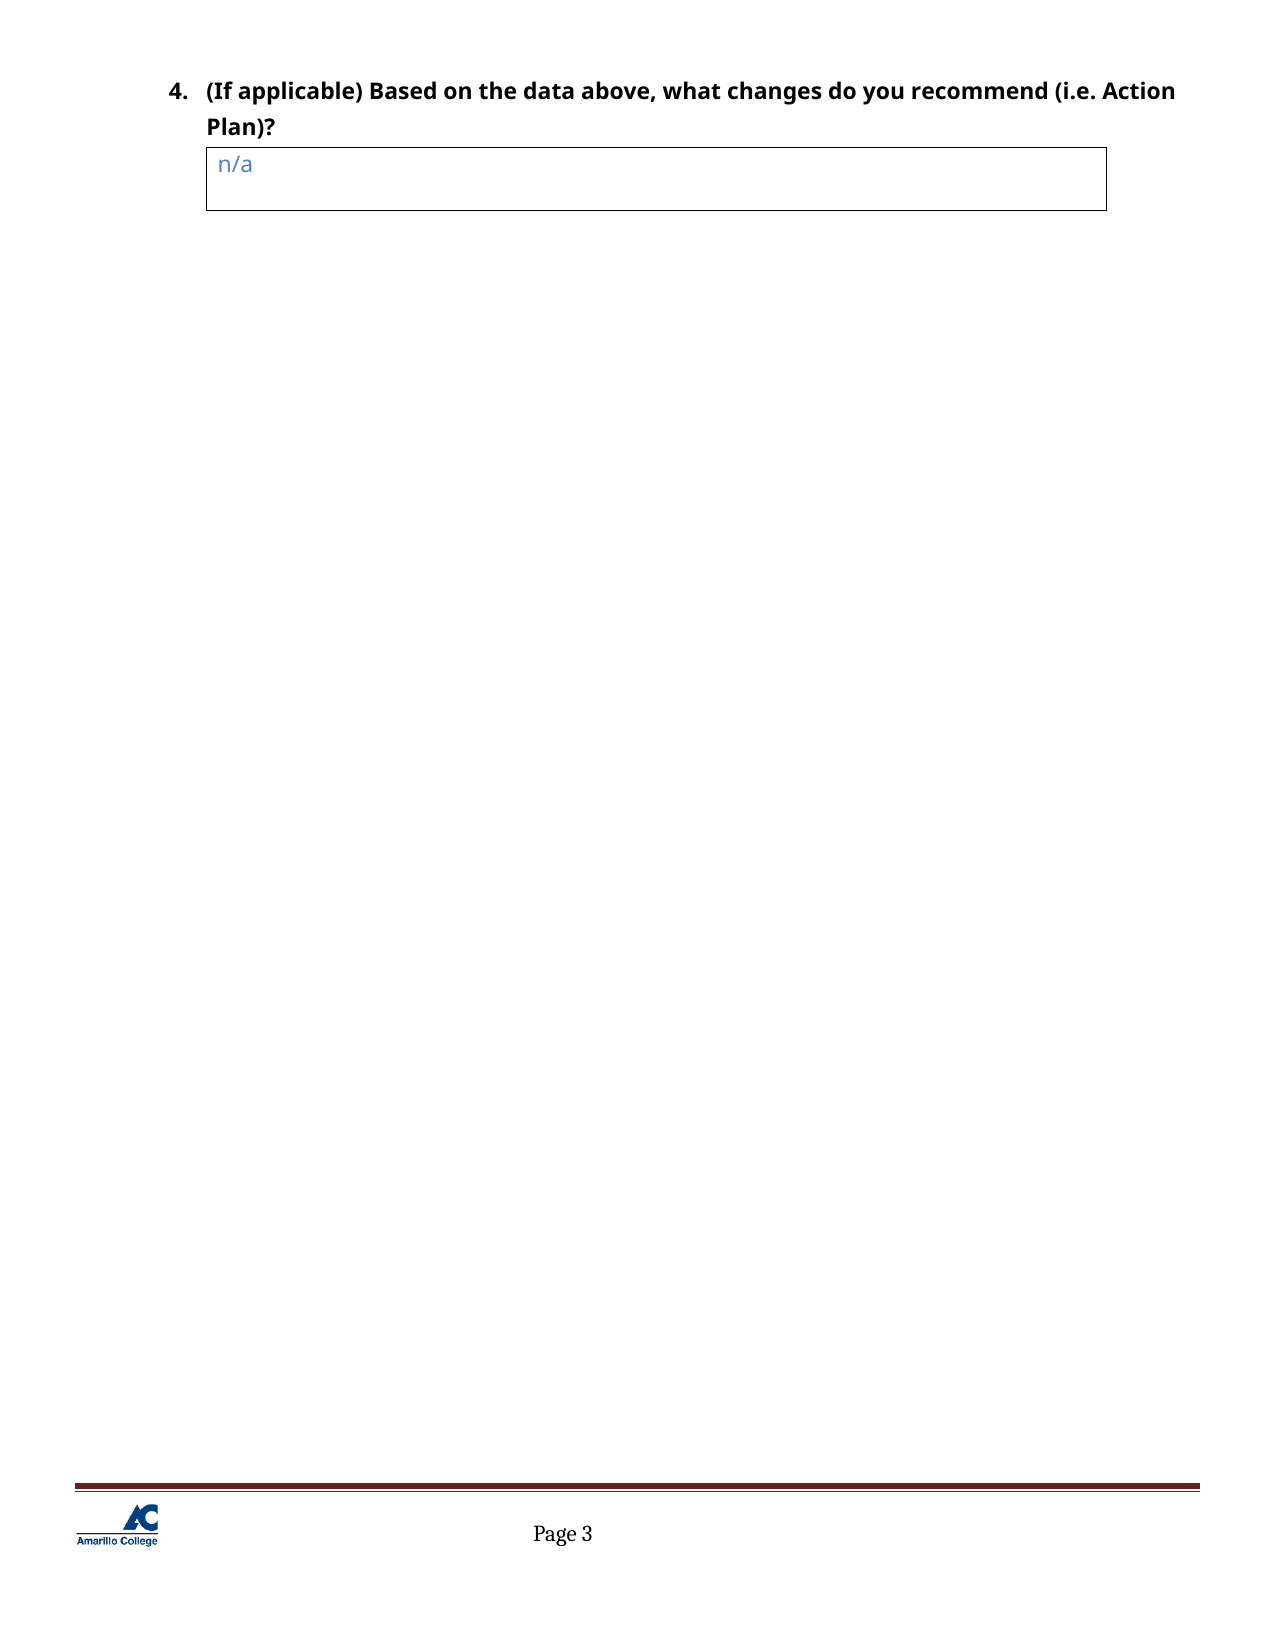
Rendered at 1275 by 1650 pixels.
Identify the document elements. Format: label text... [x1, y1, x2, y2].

table_header n/a [207, 148, 1106, 210]
picture [72, 1495, 161, 1555]
list (If applicable) Based on the data above, what changes do you recommend (i.e. Action Plan)? [169, 75, 1200, 142]
